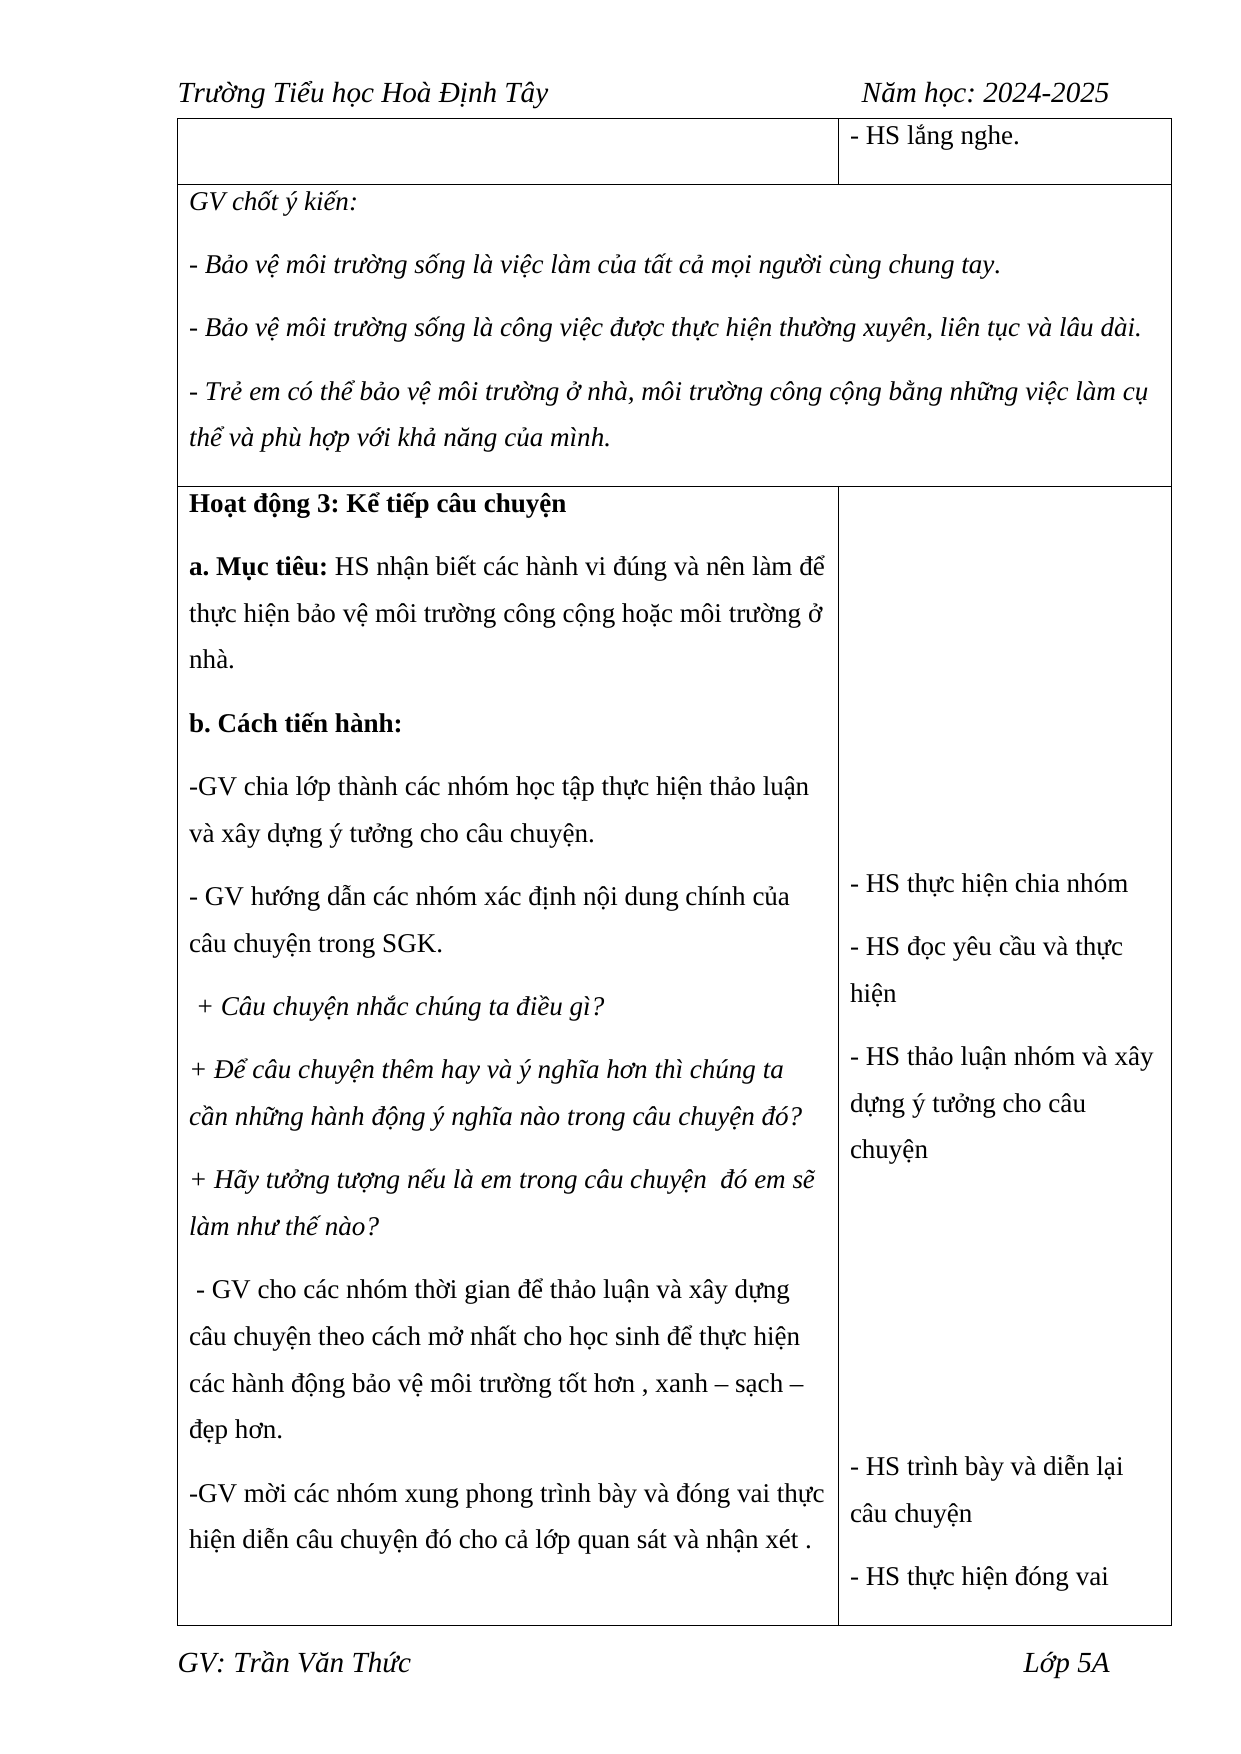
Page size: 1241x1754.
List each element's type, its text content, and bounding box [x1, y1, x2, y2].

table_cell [839, 487, 1171, 1625]
table_cell GV chốt ý kiến: - Bảo vệ môi trường sống là việc làm của tất cả mọi người cùng chung tay. - Bảo vệ môi trường sống là công việc được thực hiện thường xuyên, liên tục và lâu dài. - Trẻ em có thể bảo vệ môi trường ở nhà, môi trường công cộng bằng những việc làm cụ thể và phù hợp với khả năng của mình. [178, 185, 1171, 486]
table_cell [178, 487, 838, 1625]
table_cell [839, 119, 1171, 184]
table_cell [178, 119, 838, 184]
